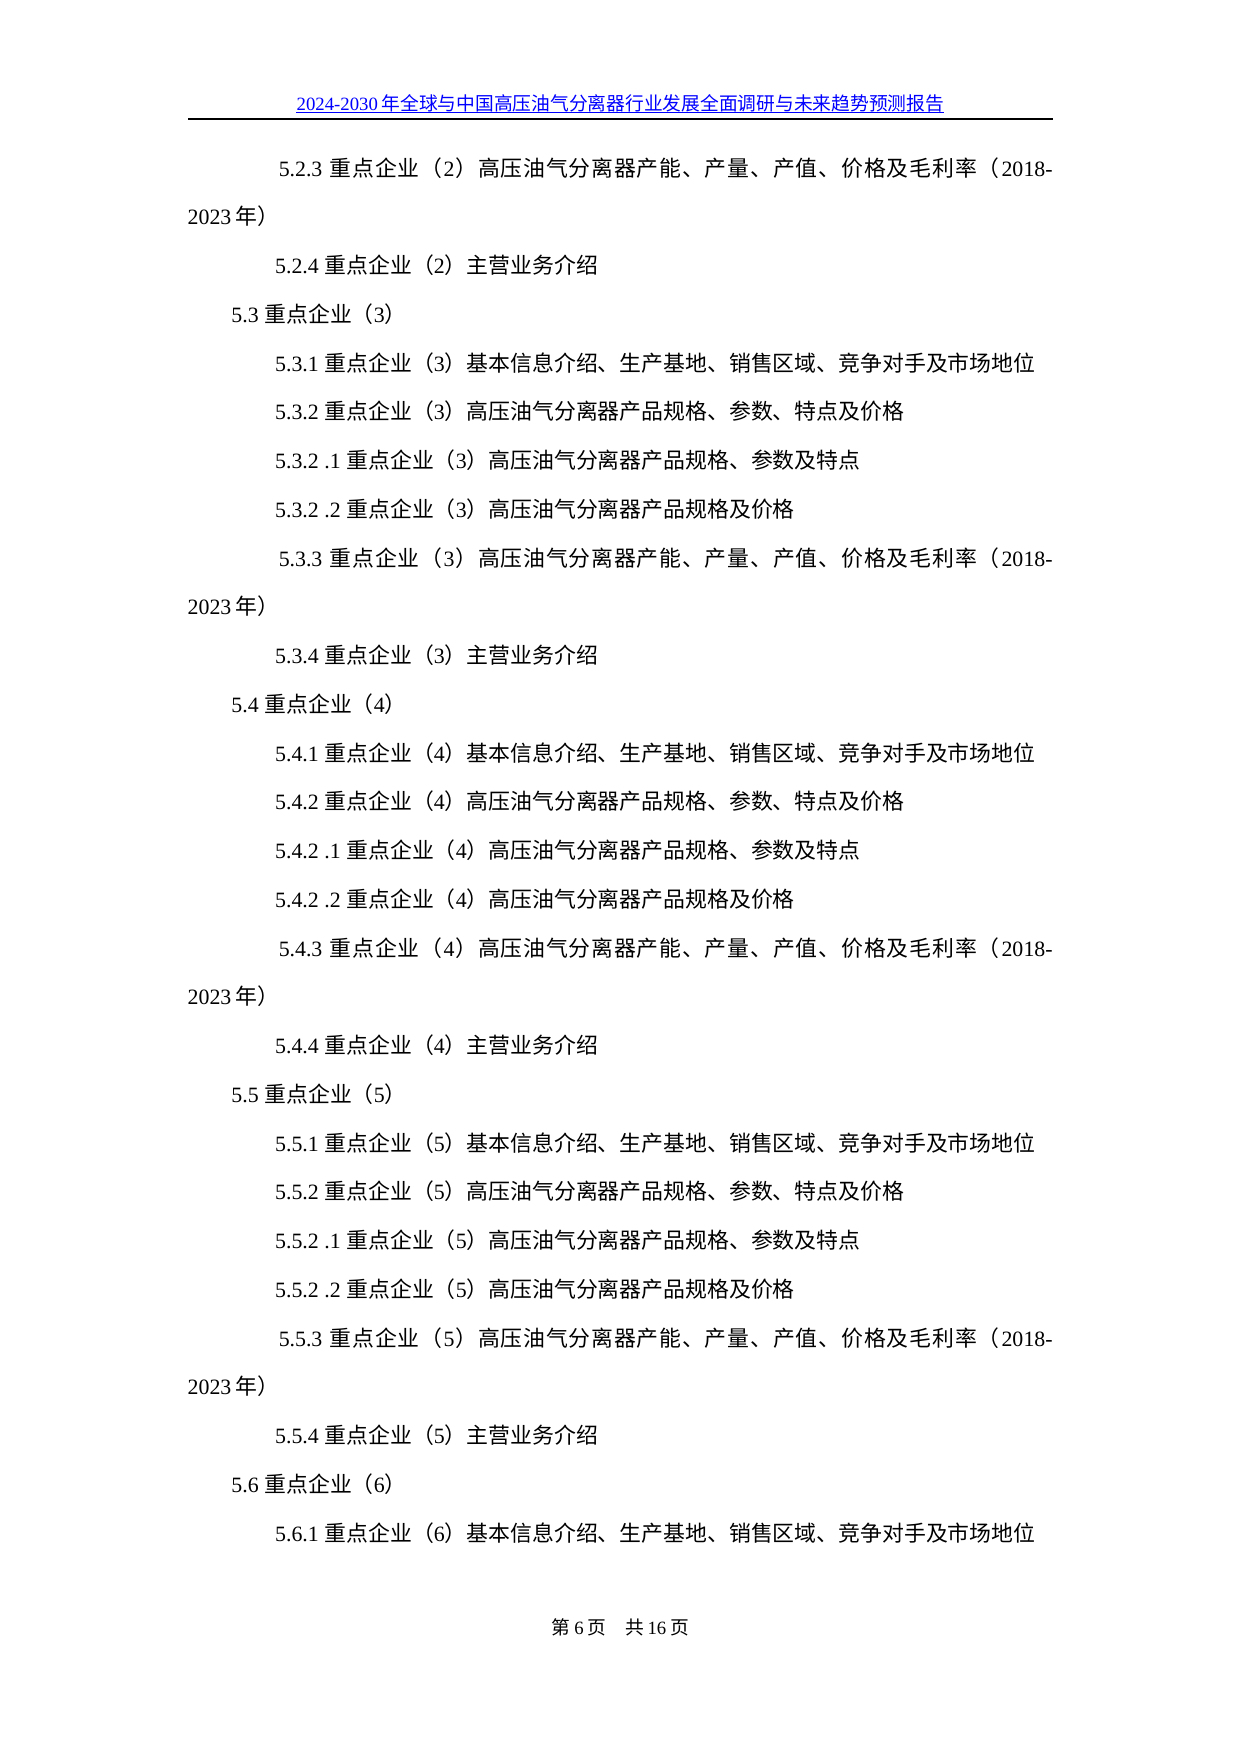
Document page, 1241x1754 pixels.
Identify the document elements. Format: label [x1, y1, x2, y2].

text [187, 150, 1053, 1548]
